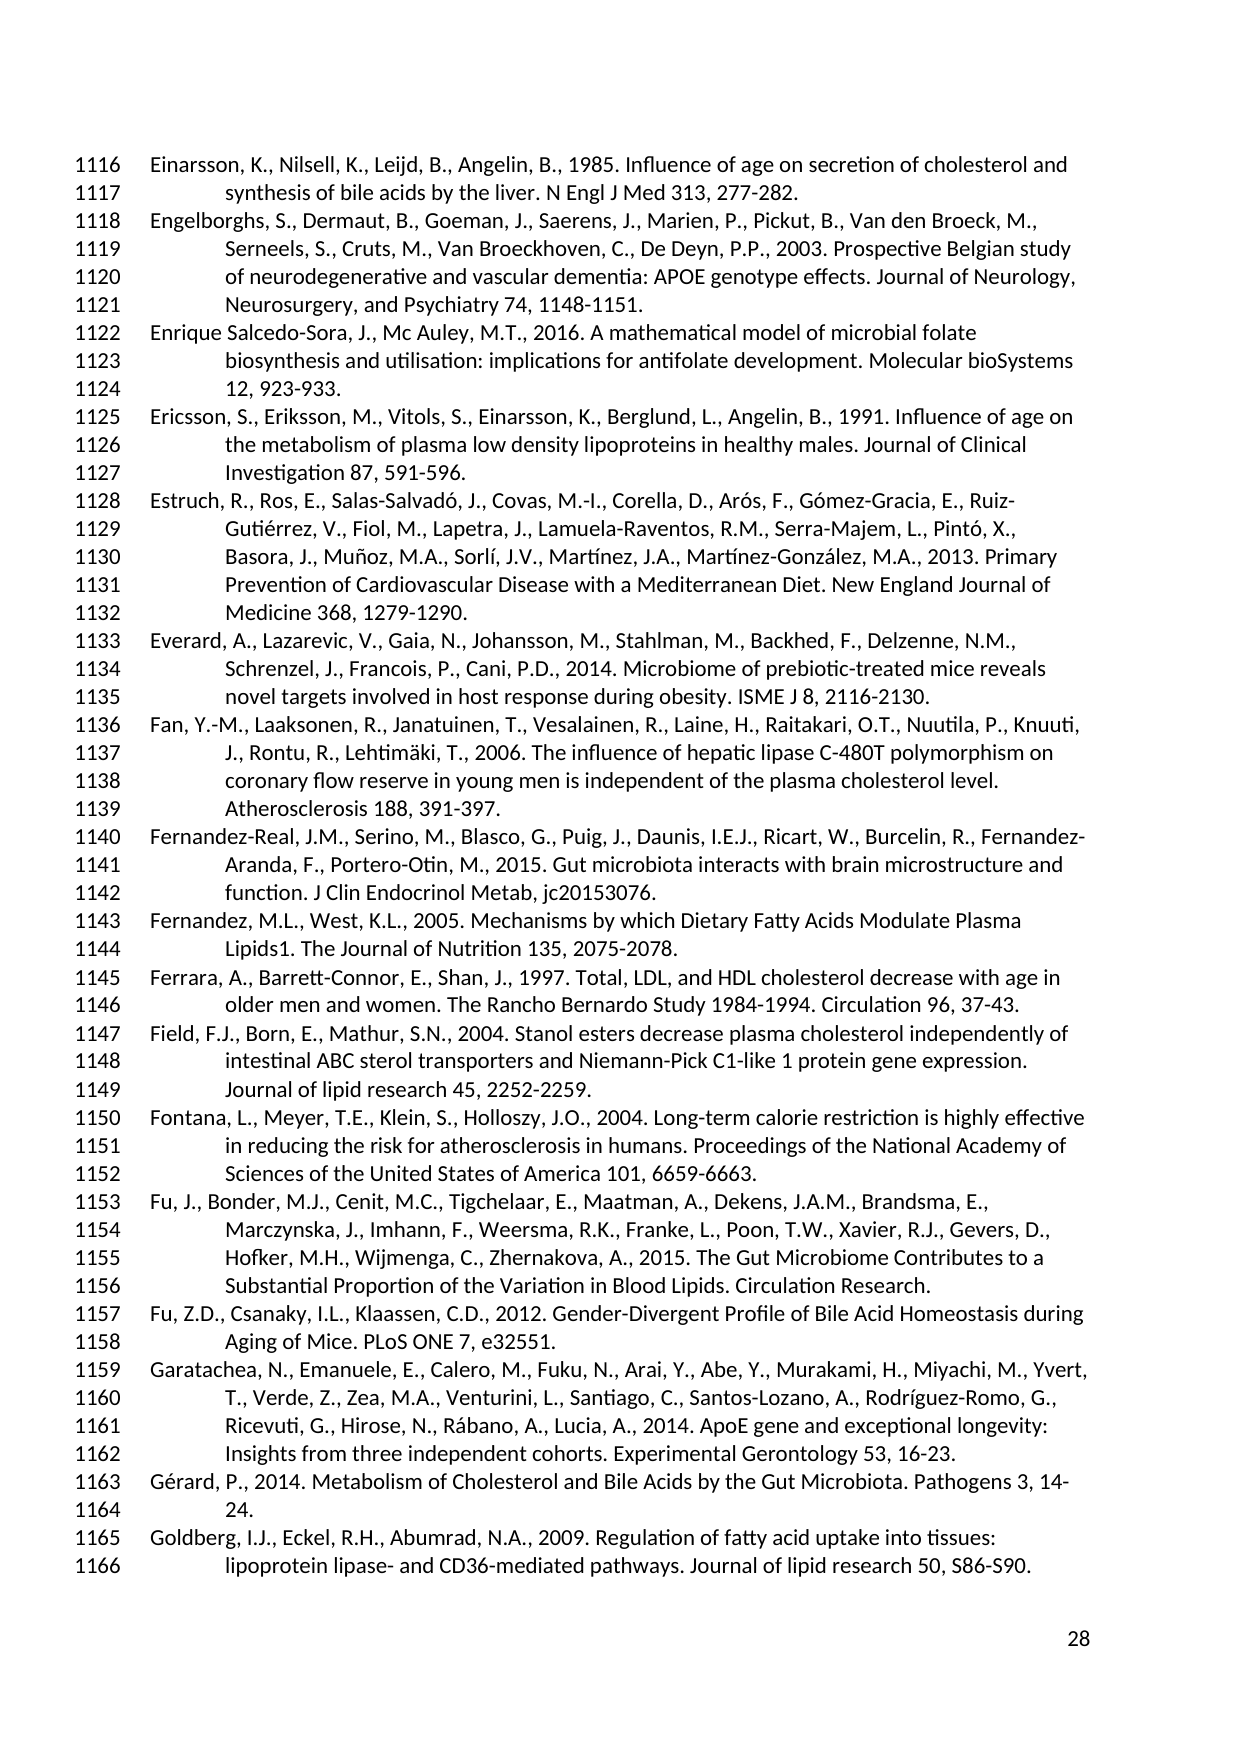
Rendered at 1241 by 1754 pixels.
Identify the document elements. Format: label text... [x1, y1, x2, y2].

text Fontana, L., Meyer, T.E., Klein, S., Holloszy, J.O., 2004. Long-term calorie restriction is highly effective in reducing the risk for atherosclerosis in humans. Proceedings of the National Academy of Sciences of the United States of America 101, 6659-6663. [150, 1103, 1090, 1187]
text Fernandez-Real, J.M., Serino, M., Blasco, G., Puig, J., Daunis, I.E.J., Ricart, W., Burcelin, R., Fernandez-Aranda, F., Portero-Otin, M., 2015. Gut microbiota interacts with brain microstructure and function. J Clin Endocrinol Metab, jc20153076. [150, 822, 1090, 907]
text Estruch, R., Ros, E., Salas-Salvadó, J., Covas, M.-I., Corella, D., Arós, F., Gómez-Gracia, E., Ruiz-Gutiérrez, V., Fiol, M., Lapetra, J., Lamuela-Raventos, R.M., Serra-Majem, L., Pintó, X., Basora, J., Muñoz, M.A., Sorlí, J.V., Martínez, J.A., Martínez-González, M.A., 2013. Primary Prevention of Cardiovascular Disease with a Mediterranean Diet. New England Journal of Medicine 368, 1279-1290. [150, 486, 1090, 626]
text Einarsson, K., Nilsell, K., Leijd, B., Angelin, B., 1985. Influence of age on secretion of cholesterol and synthesis of bile acids by the liver. N Engl J Med 313, 277-282. [150, 150, 1090, 206]
text Fu, Z.D., Csanaky, I.L., Klaassen, C.D., 2012. Gender-Divergent Profile of Bile Acid Homeostasis during Aging of Mice. PLoS ONE 7, e32551. [150, 1299, 1090, 1355]
text Fu, J., Bonder, M.J., Cenit, M.C., Tigchelaar, E., Maatman, A., Dekens, J.A.M., Brandsma, E., Marczynska, J., Imhann, F., Weersma, R.K., Franke, L., Poon, T.W., Xavier, R.J., Gevers, D., Hofker, M.H., Wijmenga, C., Zhernakova, A., 2015. The Gut Microbiome Contributes to a Substantial Proportion of the Variation in Blood Lipids. Circulation Research. [150, 1187, 1090, 1299]
text Garatachea, N., Emanuele, E., Calero, M., Fuku, N., Arai, Y., Abe, Y., Murakami, H., Miyachi, M., Yvert, T., Verde, Z., Zea, M.A., Venturini, L., Santiago, C., Santos-Lozano, A., Rodríguez-Romo, G., Ricevuti, G., Hirose, N., Rábano, A., Lucia, A., 2014. ApoE gene and exceptional longevity: Insights from three independent cohorts. Experimental Gerontology 53, 16-23. [150, 1355, 1090, 1467]
text Goldberg, I.J., Eckel, R.H., Abumrad, N.A., 2009. Regulation of fatty acid uptake into tissues: lipoprotein lipase- and CD36-mediated pathways. Journal of lipid research 50, S86-S90. [150, 1523, 1090, 1579]
text Gérard, P., 2014. Metabolism of Cholesterol and Bile Acids by the Gut Microbiota. Pathogens 3, 14-24. [150, 1467, 1090, 1523]
text Engelborghs, S., Dermaut, B., Goeman, J., Saerens, J., Marien, P., Pickut, B., Van den Broeck, M., Serneels, S., Cruts, M., Van Broeckhoven, C., De Deyn, P.P., 2003. Prospective Belgian study of neurodegenerative and vascular dementia: APOE genotype effects. Journal of Neurology, Neurosurgery, and Psychiatry 74, 1148-1151. [150, 206, 1090, 318]
text Ericsson, S., Eriksson, M., Vitols, S., Einarsson, K., Berglund, L., Angelin, B., 1991. Influence of age on the metabolism of plasma low density lipoproteins in healthy males. Journal of Clinical Investigation 87, 591-596. [150, 402, 1090, 486]
text Everard, A., Lazarevic, V., Gaia, N., Johansson, M., Stahlman, M., Backhed, F., Delzenne, N.M., Schrenzel, J., Francois, P., Cani, P.D., 2014. Microbiome of prebiotic-treated mice reveals novel targets involved in host response during obesity. ISME J 8, 2116-2130. [150, 626, 1090, 710]
text Ferrara, A., Barrett-Connor, E., Shan, J., 1997. Total, LDL, and HDL cholesterol decrease with age in older men and women. The Rancho Bernardo Study 1984-1994. Circulation 96, 37-43. [150, 963, 1090, 1019]
text Fan, Y.-M., Laaksonen, R., Janatuinen, T., Vesalainen, R., Laine, H., Raitakari, O.T., Nuutila, P., Knuuti, J., Rontu, R., Lehtimäki, T., 2006. The influence of hepatic lipase C-480T polymorphism on coronary flow reserve in young men is independent of the plasma cholesterol level. Atherosclerosis 188, 391-397. [150, 710, 1090, 822]
text Enrique Salcedo-Sora, J., Mc Auley, M.T., 2016. A mathematical model of microbial folate biosynthesis and utilisation: implications for antifolate development. Molecular bioSystems 12, 923-933. [150, 318, 1090, 402]
text Fernandez, M.L., West, K.L., 2005. Mechanisms by which Dietary Fatty Acids Modulate Plasma Lipids1. The Journal of Nutrition 135, 2075-2078. [150, 907, 1090, 963]
text Field, F.J., Born, E., Mathur, S.N., 2004. Stanol esters decrease plasma cholesterol independently of intestinal ABC sterol transporters and Niemann-Pick C1-like 1 protein gene expression. Journal of lipid research 45, 2252-2259. [150, 1019, 1090, 1103]
